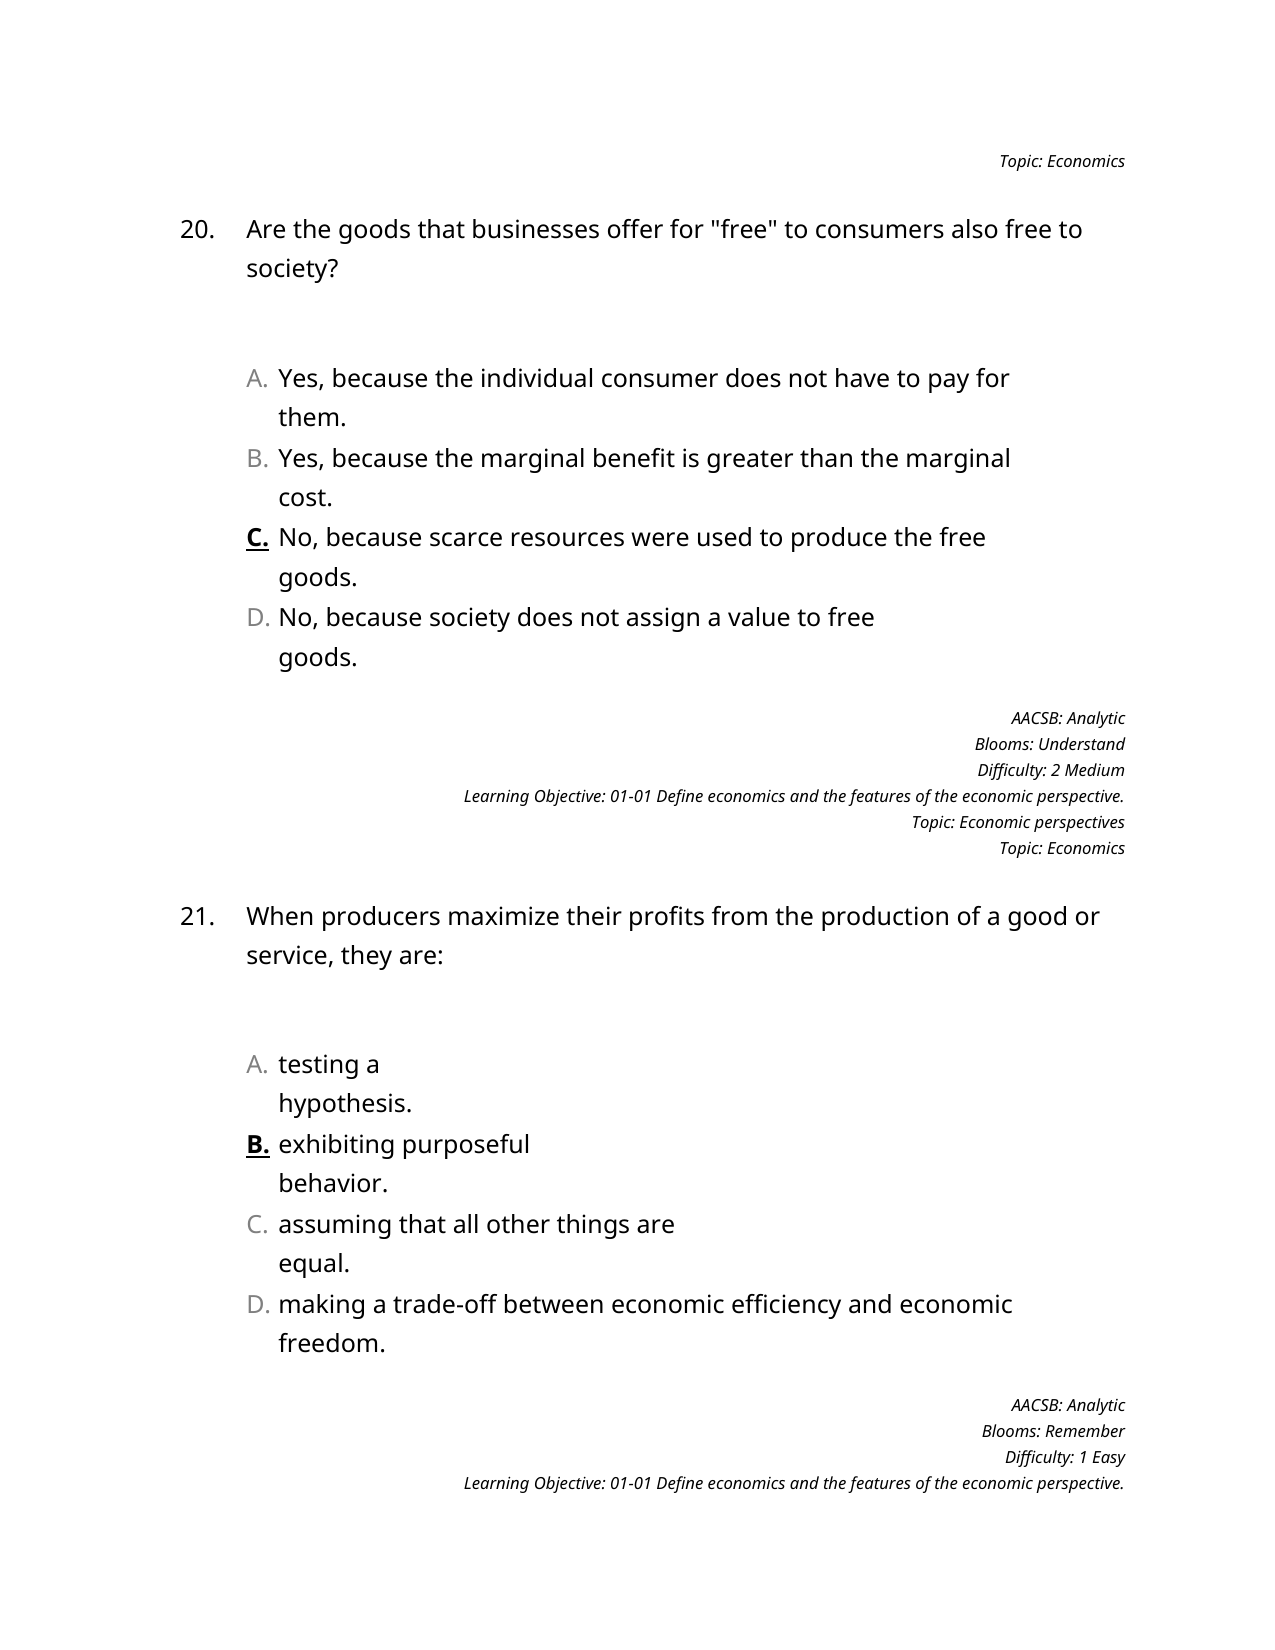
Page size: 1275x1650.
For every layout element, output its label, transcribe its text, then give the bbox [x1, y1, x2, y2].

table_header When producers maximize their profits from the production of a good or service, they are: [246, 898, 1125, 1364]
table_header Are the goods that businesses offer for "free" to consumers also free to society? [246, 212, 1125, 677]
table_header 21. [180, 898, 246, 1364]
table_header 20. [180, 212, 246, 677]
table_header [180, 150, 1125, 209]
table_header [180, 1393, 1125, 1494]
